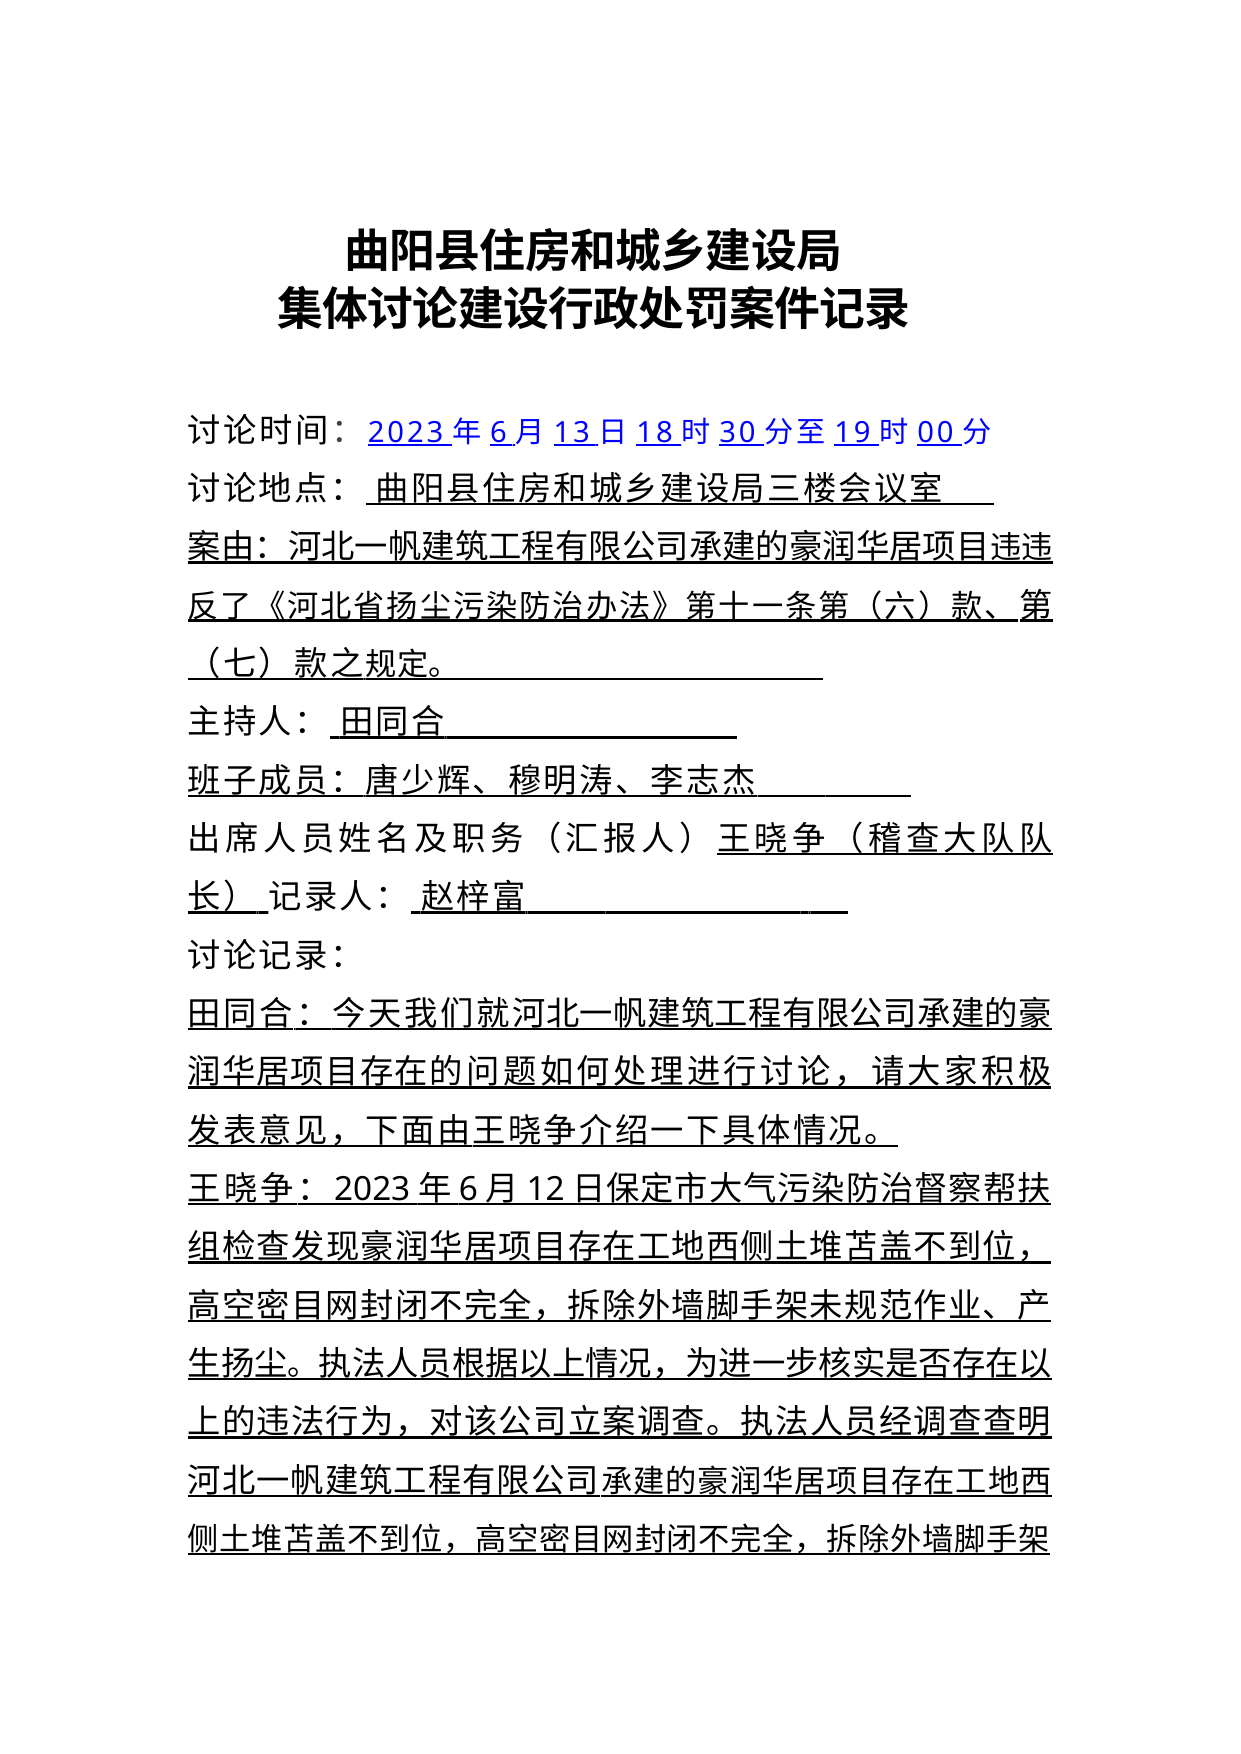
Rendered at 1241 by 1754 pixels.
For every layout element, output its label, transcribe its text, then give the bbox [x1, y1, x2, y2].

text 讨论地点： 曲阳县住房和城乡建设局三楼会议室 [187, 454, 1053, 512]
text 班子成员：唐少辉、穆明涛、李志杰 [187, 745, 1053, 804]
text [187, 1154, 1053, 1562]
text 田同合：今天我们就河北一帆建筑工程有限公司承建的豪润华居项目存在的问题如何处理进行讨论，请大家积极发表意见，下面由王晓争介绍一下具体情况。 [187, 979, 1053, 1154]
text 主持人： 田同合 [187, 687, 1053, 745]
text 案由：河北一帆建筑工程有限公司承建的豪润华居项目违违反了《河北省扬尘污染防治办法》第十一条第（六）款、第（七）款之规定。 [187, 512, 1053, 561]
text 集体讨论建设行政处罚案件记录 [187, 279, 1053, 337]
text 曲阳县住房和城乡建设局 [187, 220, 1053, 279]
text 讨论时间：2023年6月13日18时30分至19时00分 [187, 395, 1053, 454]
text 出席人员姓名及职务（汇报人）王晓争（稽查大队队长） 记录人： 赵梓富 [187, 804, 1053, 920]
text 讨论记录： [187, 920, 1053, 979]
text 案由：河北一帆建筑工程有限公司承建的豪润华居项目违违反了《河北省扬尘污染防治办法》第十一条第（六）款、第（七）款之规定。 [187, 562, 1053, 687]
